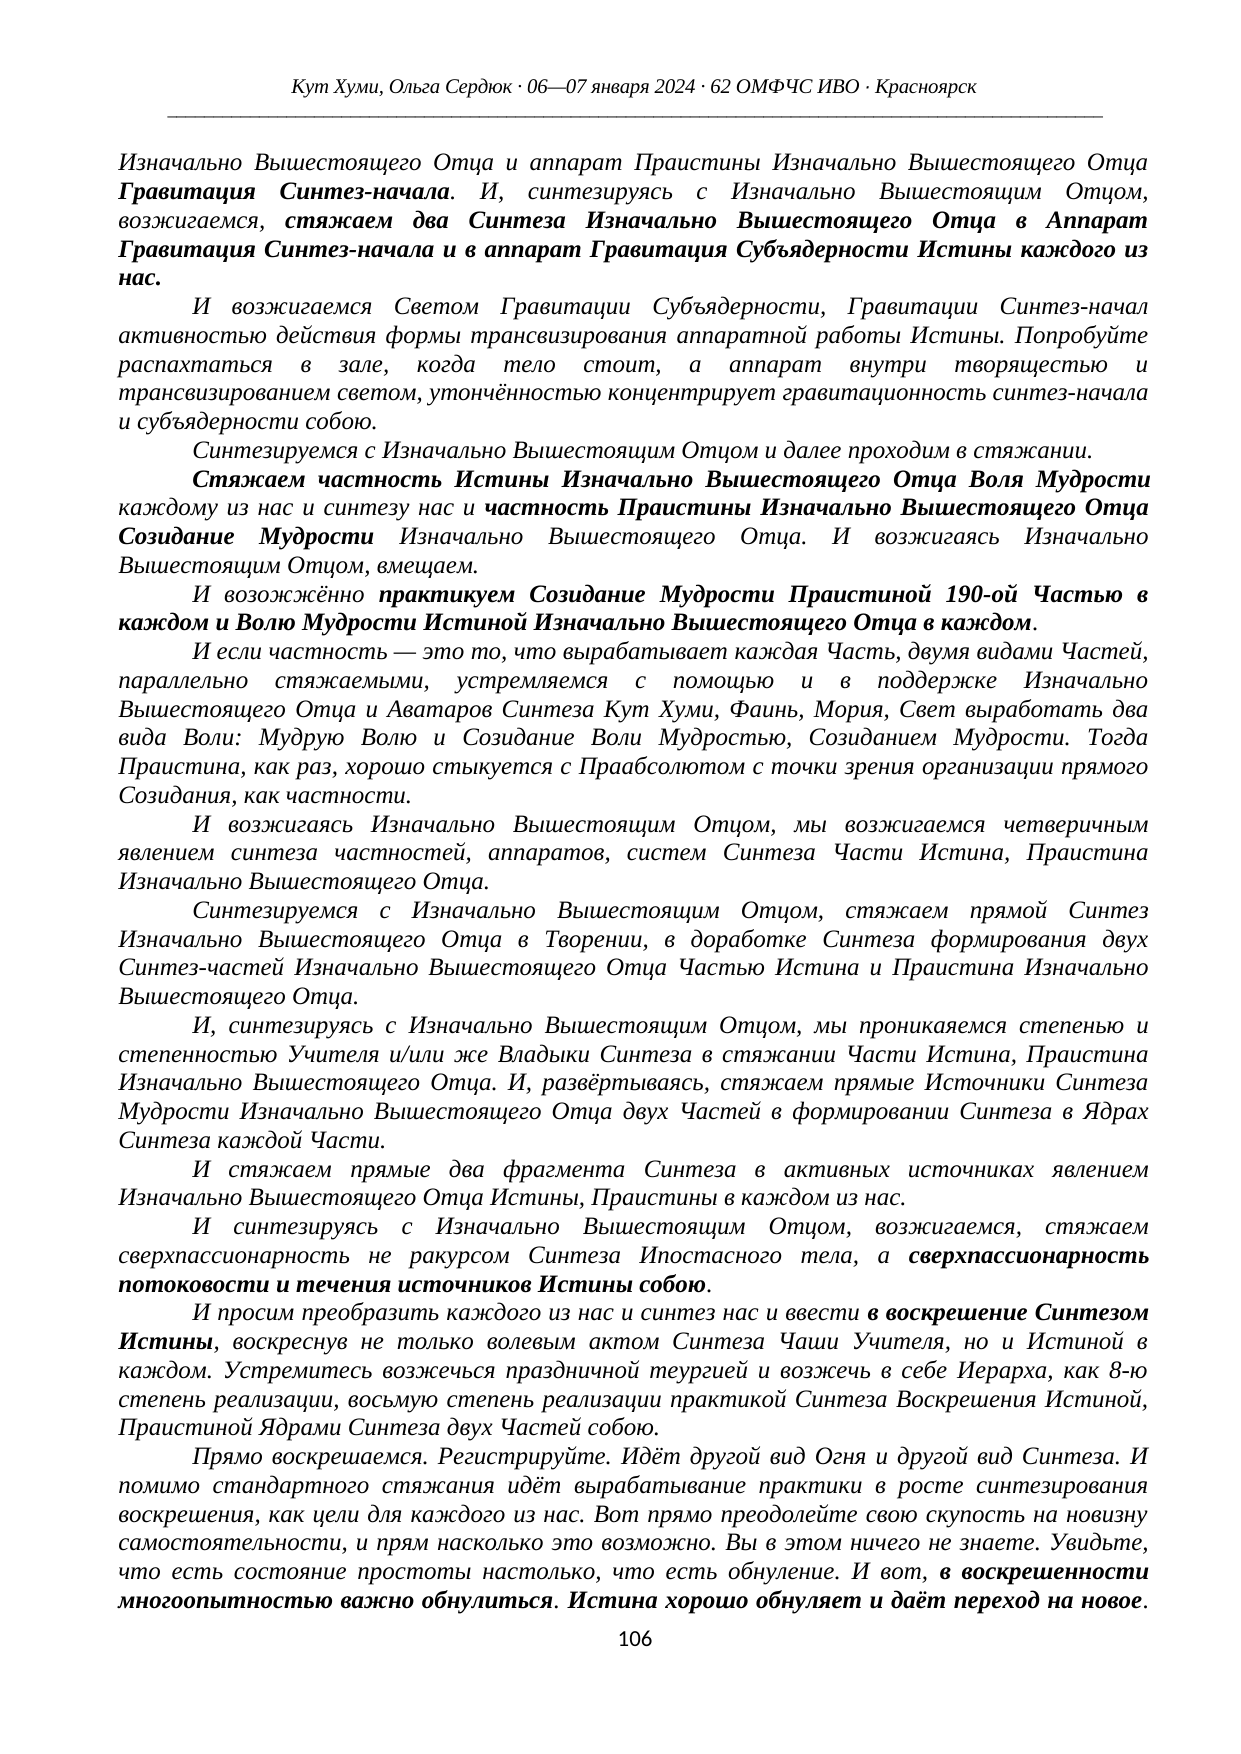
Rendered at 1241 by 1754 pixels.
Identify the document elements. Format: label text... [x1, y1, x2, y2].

text Синтезируемся с Изначально Вышестоящим Отцом и далее проходим в стяжании. [118, 435, 1152, 464]
text И возжигаясь Изначально Вышестоящим Отцом, мы возжигаемся четверичным явлением синтеза частностей, аппаратов, систем Синтеза Части Истина, Праистина Изначально Вышестоящего Отца. [118, 809, 1152, 895]
text И просим преобразить каждого из нас и синтез нас и ввести в воскрешение Синтезом Истины, воскреснув не только волевым актом Синтеза Чаши Учителя, но и Истиной в каждом. Устремитесь возжечься праздничной теургией и возжечь в себе Иерарха, как 8-ю степень реализации, восьмую степень реализации практикой Синтеза Воскрешения Истиной, Праистиной Ядрами Синтеза двух Частей собою. [118, 1297, 1152, 1441]
text И стяжаем прямые два фрагмента Синтеза в активных источниках явлением Изначально Вышестоящего Отца Истины, Праистины в каждом из нас. [118, 1154, 1152, 1211]
text И синтезируясь с Изначально Вышестоящим Отцом, возжигаемся, стяжаем сверхпассионарность не ракурсом Синтеза Ипостасного тела, а сверхпассионарность потоковости и течения источников Истины собою. [118, 1211, 1152, 1297]
text И если частность — это то, что вырабатывает каждая Часть, двумя видами Частей, параллельно стяжаемыми, устремляемся с помощью и в поддержке Изначально Вышестоящего Отца и Аватаров Синтеза Кут Хуми, Фаинь, Мория, Свет выработать два вида Воли: Мудрую Волю и Созидание Воли Мудростью, Созиданием Мудрости. Тогда Праистина, как раз, хорошо стыкуется с Праабсолютом с точки зрения организации прямого Созидания, как частности. [118, 636, 1152, 809]
text Стяжаем частность Истины Изначально Вышестоящего Отца Воля Мудрости каждому из нас и синтезу нас и частность Праистины Изначально Вышестоящего Отца Созидание Мудрости Изначально Вышестоящего Отца. И возжигаясь Изначально Вышестоящим Отцом, вмещаем. [118, 464, 1152, 579]
text Синтезируемся с Изначально Вышестоящим Отцом, стяжаем прямой Синтез Изначально Вышестоящего Отца в Творении, в доработке Синтеза формирования двух Синтез-частей Изначально Вышестоящего Отца Частью Истина и Праистина Изначально Вышестоящего Отца. [118, 895, 1152, 1010]
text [118, 1441, 1152, 1614]
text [118, 147, 1152, 291]
text И возожжённо практикуем Созидание Мудрости Праистиной 190-ой Частью в каждом и Волю Мудрости Истиной Изначально Вышестоящего Отца в каждом. [118, 579, 1152, 636]
text И, синтезируясь с Изначально Вышестоящим Отцом, мы проникаяемся степенью и степенностью Учителя и/или же Владыки Синтеза в стяжании Части Истина, Праистина Изначально Вышестоящего Отца. И, развёртываясь, стяжаем прямые Источники Синтеза Мудрости Изначально Вышестоящего Отца двух Частей в формировании Синтеза в Ядрах Синтеза каждой Части. [118, 1010, 1152, 1154]
text И возжигаемся Светом Гравитации Субъядерности, Гравитации Синтез-начал активностью действия формы трансвизирования аппаратной работы Истины. Попробуйте распахтаться в зале, когда тело стоит, а аппарат внутри творящестью и трансвизированием светом, утончённостью концентрирует гравитационность синтез-начала и субъядерности собою. [118, 291, 1152, 435]
